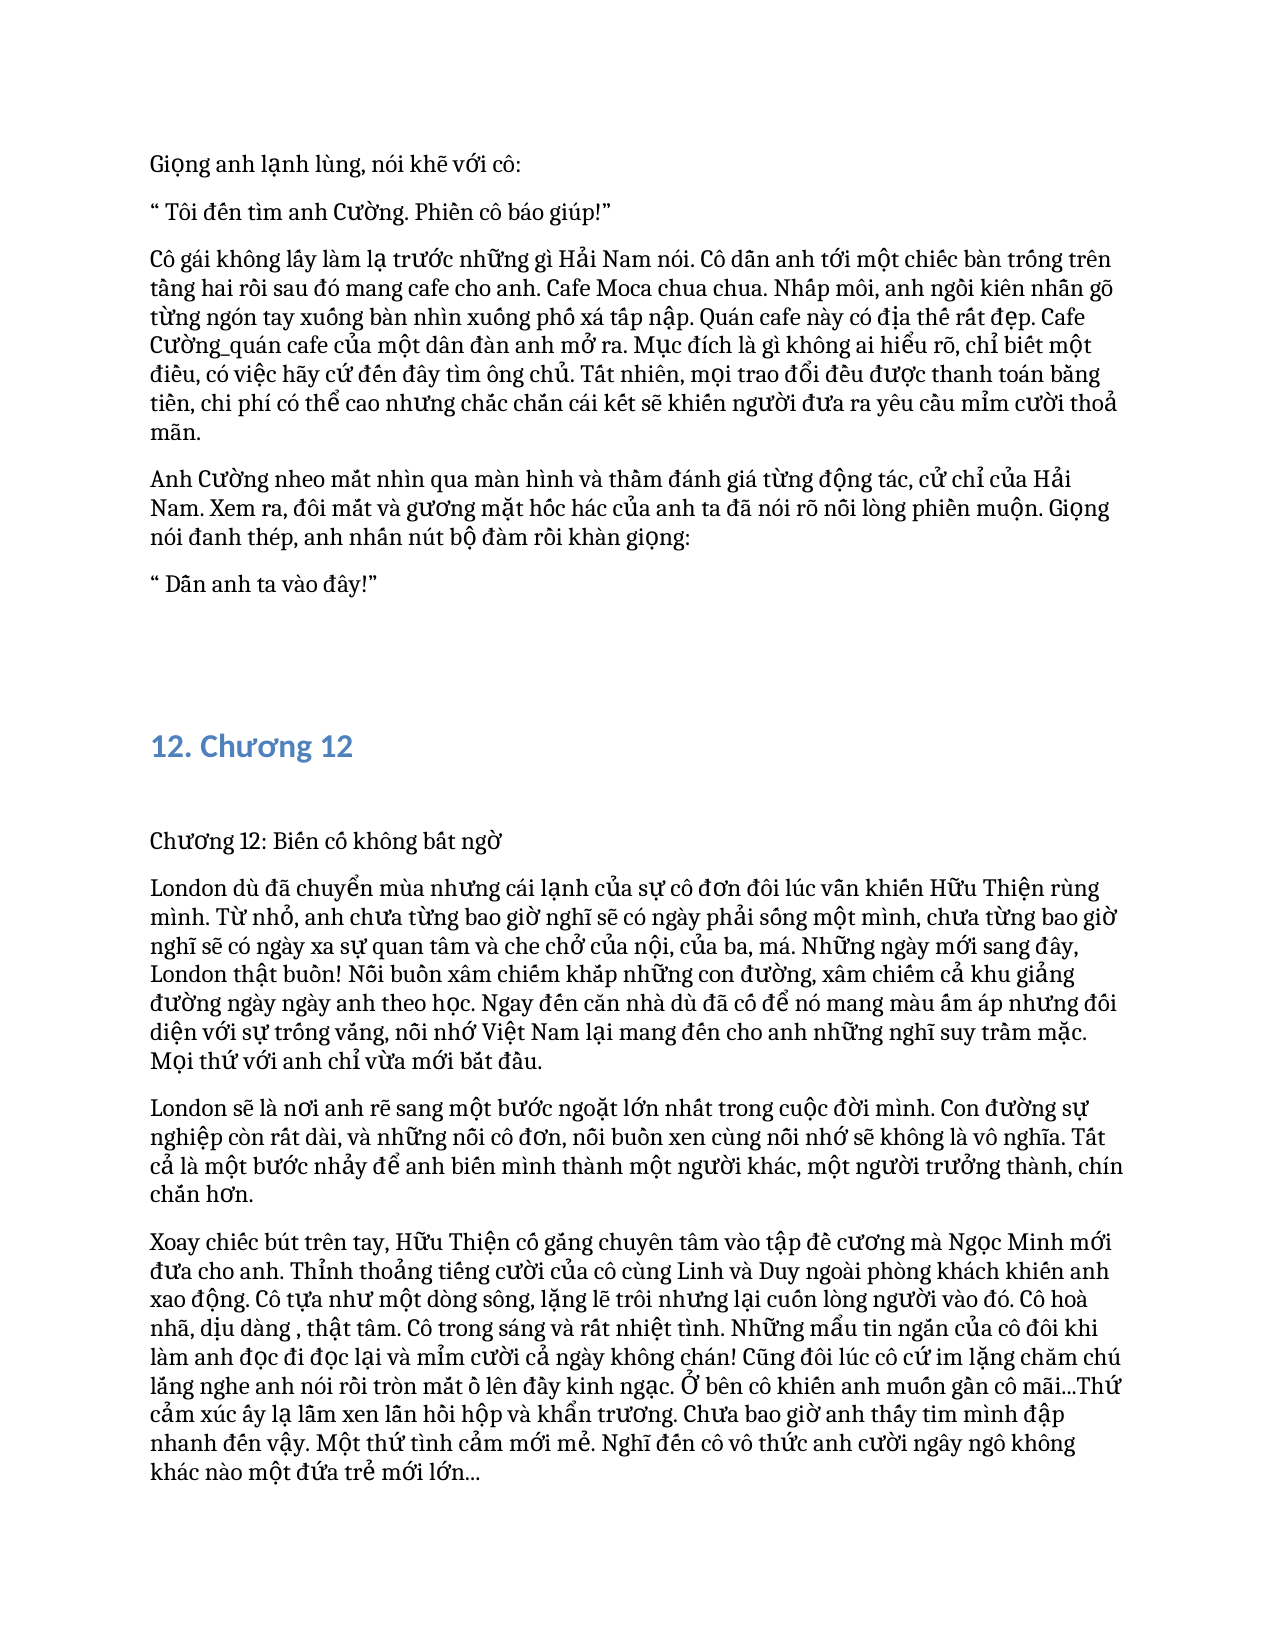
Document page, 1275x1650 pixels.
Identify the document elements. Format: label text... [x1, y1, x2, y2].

text London sẽ là nơi anh rẽ sang một bước ngoặt lớn nhất trong cuộc đời mình. Con đường sự nghiệp còn rất dài, và những nỗi cô đơn, nỗi buồn xen cùng nỗi nhớ sẽ không là vô nghĩa. Tất cả là một bước nhảy để anh biến mình thành một người khác, một người trưởng thành, chín chắn hơn. [150, 1094, 1125, 1209]
text “ Tôi đến tìm anh Cường. Phiền cô báo giúp!” [150, 197, 1125, 226]
text “ Dẫn anh ta vào đây!” [150, 570, 1125, 599]
text Chương 12: Biến cố không bất ngờ [150, 769, 1125, 855]
subtitle 12. Chương 12 [150, 724, 1125, 765]
text Anh Cường nheo mắt nhìn qua màn hình và thầm đánh giá từng động tác, cử chỉ của Hải Nam. Xem ra, đôi mắt và gương mặt hốc hác của anh ta đã nói rõ nỗi lòng phiền muộn. Giọng nói đanh thép, anh nhấn nút bộ đàm rồi khàn giọng: [150, 465, 1125, 551]
text London dù đã chuyển mùa nhưng cái lạnh của sự cô đơn đôi lúc vẫn khiến Hữu Thiện rùng mình. Từ nhỏ, anh chưa từng bao giờ nghĩ sẽ có ngày phải sống một mình, chưa từng bao giờ nghĩ sẽ có ngày xa sự quan tâm và che chở của nội, của ba, má. Những ngày mới sang đây, London thật buồn! Nỗi buồn xâm chiếm khắp những con đường, xâm chiếm cả khu giảng đường ngày ngày anh theo học. Ngay đến căn nhà dù đã cố để nó mang màu ấm áp nhưng đối diện với sự trống vắng, nỗi nhớ Việt Nam lại mang đến cho anh những nghĩ suy trầm mặc. Mọi thứ với anh chỉ vừa mới bắt đầu. [150, 874, 1125, 1075]
text Giọng anh lạnh lùng, nói khẽ với cô: [150, 150, 1125, 179]
text Cô gái không lấy làm lạ trước những gì Hải Nam nói. Cô dẫn anh tới một chiếc bàn trống trên tầng hai rồi sau đó mang cafe cho anh. Cafe Moca chua chua. Nhấp môi, anh ngồi kiên nhẫn gõ từng ngón tay xuống bàn nhìn xuống phố xá tấp nập. Quán cafe này có địa thế rất đẹp. Cafe Cường_quán cafe của một dân đàn anh mở ra. Mục đích là gì không ai hiểu rõ, chỉ biết một điều, có việc hãy cứ đến đây tìm ông chủ. Tất nhiên, mọi trao đổi đều được thanh toán bằng tiền, chi phí có thể cao nhưng chắc chắn cái kết sẽ khiến người đưa ra yêu cầu mỉm cười thoả mãn. [150, 245, 1125, 446]
text Xoay chiếc bút trên tay, Hữu Thiện cố gắng chuyên tâm vào tập đề cương mà Ngọc Minh mới đưa cho anh. Thỉnh thoảng tiếng cười của cô cùng Linh và Duy ngoài phòng khách khiến anh xao động. Cô tựa như một dòng sông, lặng lẽ trôi nhưng lại cuốn lòng người vào đó. Cô hoà nhã, dịu dàng , thật tâm. Cô trong sáng và rất nhiệt tình. Những mẩu tin ngắn của cô đôi khi làm anh đọc đi đọc lại và mỉm cười cả ngày không chán! Cũng đôi lúc cô cứ im lặng chăm chú lắng nghe anh nói rồi tròn mắt ồ lên đầy kinh ngạc. Ở bên cô khiến anh muốn gần cô mãi...Thứ cảm xúc ấy lạ lẫm xen lẫn hồi hộp và khẩn trương. Chưa bao giờ anh thấy tim mình đập nhanh đến vậy. Một thứ tình cảm mới mẻ. Nghĩ đến cô vô thức anh cười ngây ngô không khác nào một đứa trẻ mới lớn... [150, 1228, 1125, 1487]
